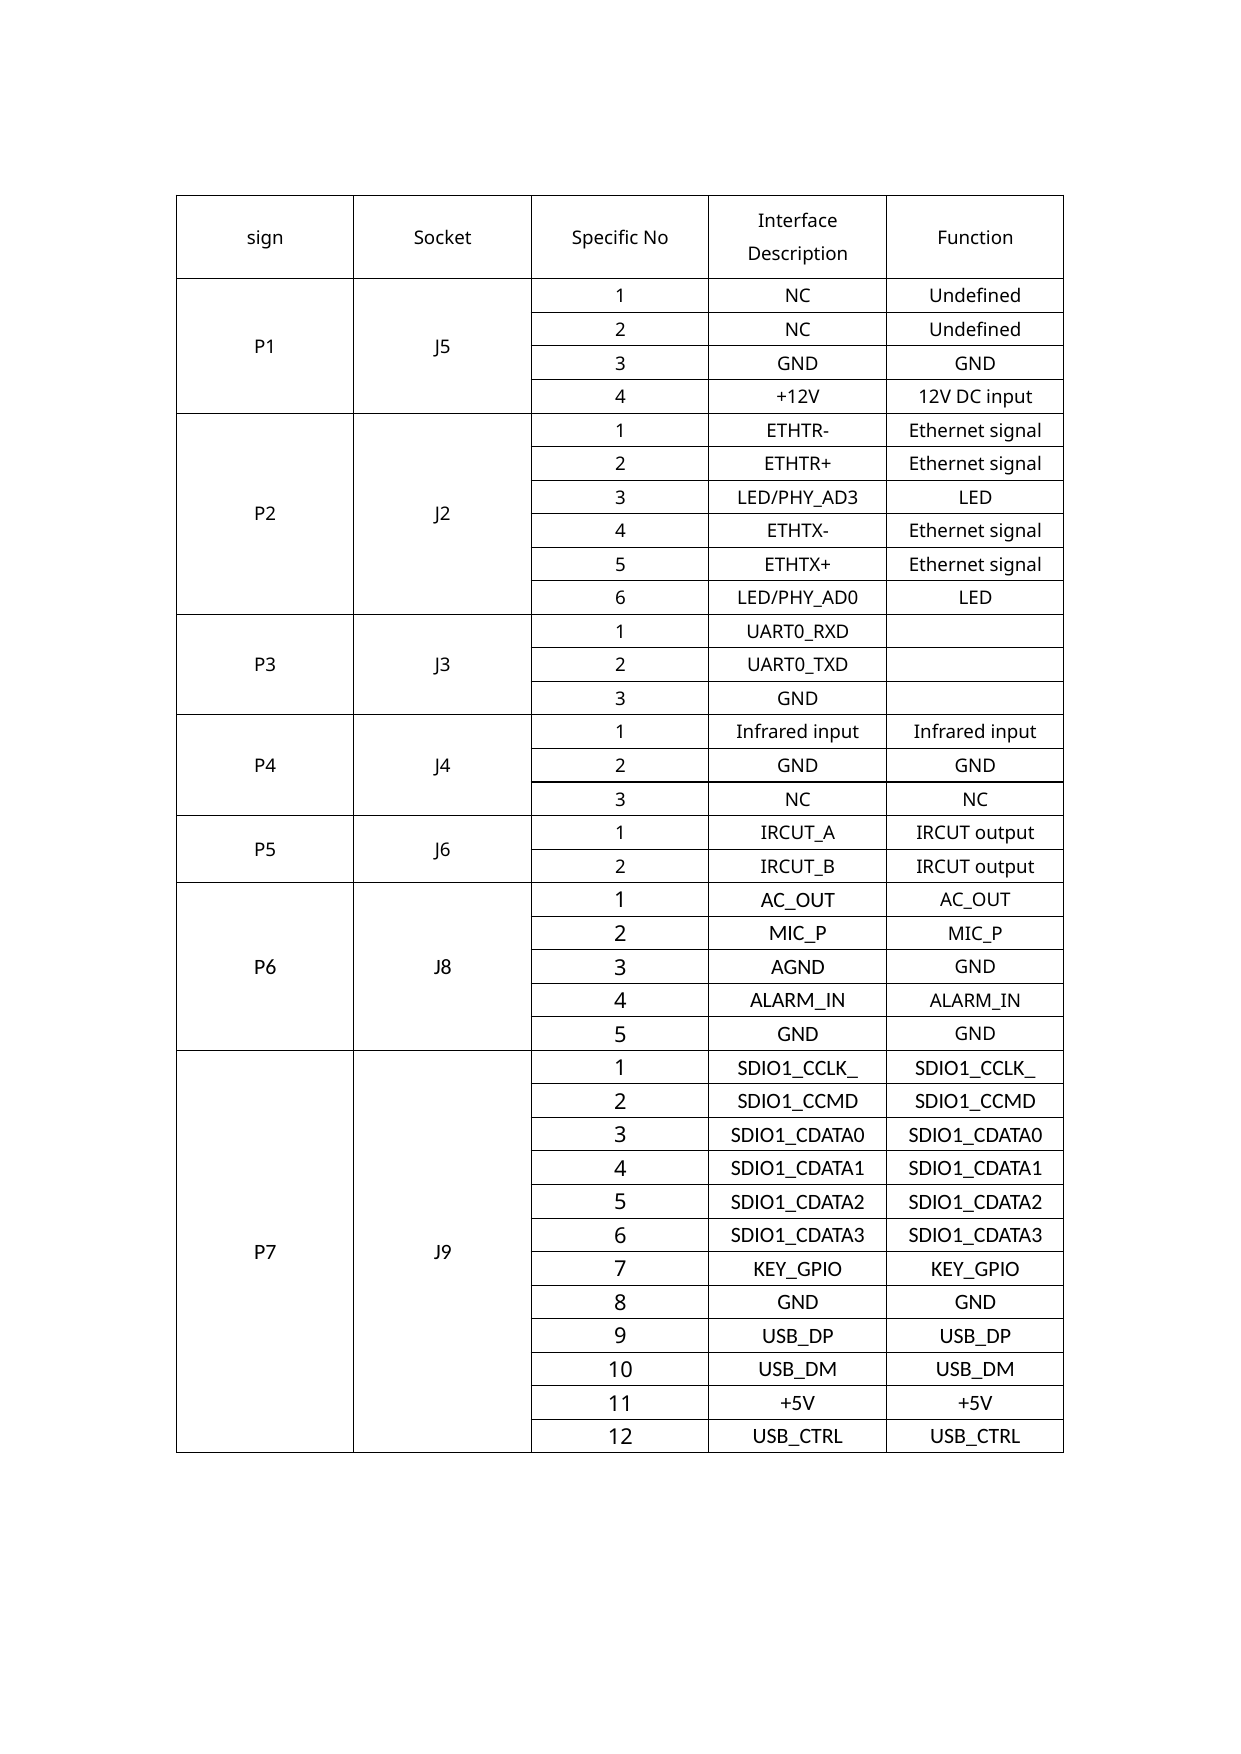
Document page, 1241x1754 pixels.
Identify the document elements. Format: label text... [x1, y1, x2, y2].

table_cell SDIO1_CDATA2 [887, 1185, 1063, 1217]
table_cell J6 [354, 816, 531, 882]
table_cell NC [709, 313, 886, 345]
table_cell 4 [532, 1151, 708, 1184]
table_cell 6 [532, 1219, 708, 1251]
table_cell P4 [177, 715, 353, 815]
table_cell 5 [532, 1017, 708, 1050]
table_cell 1 [532, 715, 708, 748]
table_cell 4 [532, 984, 708, 1016]
table_cell 1 [532, 1051, 708, 1083]
table_cell 5 [532, 548, 708, 580]
table_cell J5 [354, 279, 531, 412]
table_cell GND [887, 749, 1063, 781]
table_cell 8 [532, 1286, 708, 1318]
table_cell 3 [532, 950, 708, 983]
table_cell SDIO1_CDATA0 [887, 1118, 1063, 1150]
table_cell 3 [532, 481, 708, 513]
table_cell P2 [177, 414, 353, 614]
table_cell GND [887, 950, 1063, 983]
table_cell SDIO1_CDATA3 [709, 1219, 886, 1251]
table_cell UART0_RXD [709, 615, 886, 647]
table_cell GND [709, 1017, 886, 1050]
table_cell Ethernet signal [887, 447, 1063, 479]
table_cell Infrared input [709, 715, 886, 748]
table_cell USB_CTRL [709, 1420, 886, 1452]
table_cell LED [887, 481, 1063, 513]
table_cell ETHTR- [709, 414, 886, 446]
table_cell 3 [532, 682, 708, 714]
table_cell 3 [532, 1118, 708, 1150]
table_cell Infrared input [887, 715, 1063, 748]
table_cell P3 [177, 615, 353, 714]
table_cell P1 [177, 279, 353, 412]
table_header Socket [354, 196, 531, 278]
table_header Interface Description [709, 196, 886, 278]
table_cell IRCUT output [887, 850, 1063, 882]
table_cell 3 [532, 346, 708, 379]
table_cell SDIO1_CCLK_ [709, 1051, 886, 1083]
table_cell GND [709, 682, 886, 714]
table_cell SDIO1_CCMD [709, 1084, 886, 1117]
table_cell 3 [532, 783, 708, 815]
table_cell [887, 615, 1063, 647]
table_cell 12V DC input [887, 380, 1063, 412]
table_cell SDIO1_CDATA3 [887, 1219, 1063, 1251]
table_cell AC_OUT [887, 883, 1063, 916]
table_cell Ethernet signal [887, 514, 1063, 547]
table_cell LED [887, 581, 1063, 614]
table_cell 4 [532, 514, 708, 547]
table_cell SDIO1_CDATA1 [887, 1151, 1063, 1184]
table_cell NC [709, 783, 886, 815]
table_cell ETHTX- [709, 514, 886, 547]
table_cell NC [887, 783, 1063, 815]
table_cell J4 [354, 715, 531, 815]
table_cell Ethernet signal [887, 414, 1063, 446]
table_cell 11 [532, 1386, 708, 1419]
table_cell 9 [532, 1319, 708, 1352]
table_cell +12V [709, 380, 886, 412]
table_cell ALARM_IN [709, 984, 886, 1016]
table_cell SDIO1_CDATA0 [709, 1118, 886, 1150]
table_cell 2 [532, 648, 708, 681]
table_cell AC_OUT [709, 883, 886, 916]
table_cell ETHTR+ [709, 447, 886, 479]
table_cell [887, 682, 1063, 714]
table_header Function [887, 196, 1063, 278]
table_cell 12 [532, 1420, 708, 1452]
table_header sign [177, 196, 353, 278]
table_cell 7 [532, 1252, 708, 1284]
table_cell ETHTX+ [709, 548, 886, 580]
table_cell 1 [532, 883, 708, 916]
table_cell 6 [532, 581, 708, 614]
table_cell GND [709, 346, 886, 379]
table_cell MIC_P [709, 917, 886, 949]
table_cell GND [709, 749, 886, 781]
table_cell IRCUT_A [709, 816, 886, 848]
table_cell USB_DM [709, 1353, 886, 1385]
table_cell 2 [532, 917, 708, 949]
table_cell SDIO1_CDATA1 [709, 1151, 886, 1184]
table_cell P5 [177, 816, 353, 882]
table_cell GND [709, 1286, 886, 1318]
table_cell 2 [532, 313, 708, 345]
table_cell GND [887, 346, 1063, 379]
table_cell 1 [532, 615, 708, 647]
table_cell Undefined [887, 279, 1063, 312]
table_cell Undefined [887, 313, 1063, 345]
table_cell 2 [532, 1084, 708, 1117]
table_cell KEY_GPIO [887, 1252, 1063, 1284]
table_cell GND [887, 1017, 1063, 1050]
table_cell LED/PHY_AD0 [709, 581, 886, 614]
table_cell UART0_TXD [709, 648, 886, 681]
table_cell J2 [354, 414, 531, 614]
table_cell SDIO1_CDATA2 [709, 1185, 886, 1217]
table_cell [887, 648, 1063, 681]
table_cell ALARM_IN [887, 984, 1063, 1016]
table_cell P6 [177, 883, 353, 1050]
table_cell 2 [532, 850, 708, 882]
table_cell IRCUT_B [709, 850, 886, 882]
table_cell NC [709, 279, 886, 312]
table_header Specific No [532, 196, 708, 278]
table_cell J3 [354, 615, 531, 714]
table_cell USB_DP [887, 1319, 1063, 1352]
table_cell SDIO1_CCLK_ [887, 1051, 1063, 1083]
table_cell J8 [354, 883, 531, 1050]
table_cell KEY_GPIO [709, 1252, 886, 1284]
table_cell IRCUT output [887, 816, 1063, 848]
table_cell 1 [532, 414, 708, 446]
table_cell USB_DP [709, 1319, 886, 1352]
table_cell 2 [532, 749, 708, 781]
table_cell LED/PHY_AD3 [709, 481, 886, 513]
table_cell P7 [177, 1051, 353, 1452]
table_cell AGND [709, 950, 886, 983]
table_cell 2 [532, 447, 708, 479]
table_cell GND [887, 1286, 1063, 1318]
table_cell USB_CTRL [887, 1420, 1063, 1452]
table_cell 5 [532, 1185, 708, 1217]
table_cell Ethernet signal [887, 548, 1063, 580]
table_cell SDIO1_CCMD [887, 1084, 1063, 1117]
table_cell J9 [354, 1051, 531, 1452]
table_cell 4 [532, 380, 708, 412]
table_cell 10 [532, 1353, 708, 1385]
table_cell 1 [532, 279, 708, 312]
table_cell 1 [532, 816, 708, 848]
table_cell +5V [887, 1386, 1063, 1419]
table_cell USB_DM [887, 1353, 1063, 1385]
table_cell +5V [709, 1386, 886, 1419]
table_cell MIC_P [887, 917, 1063, 949]
